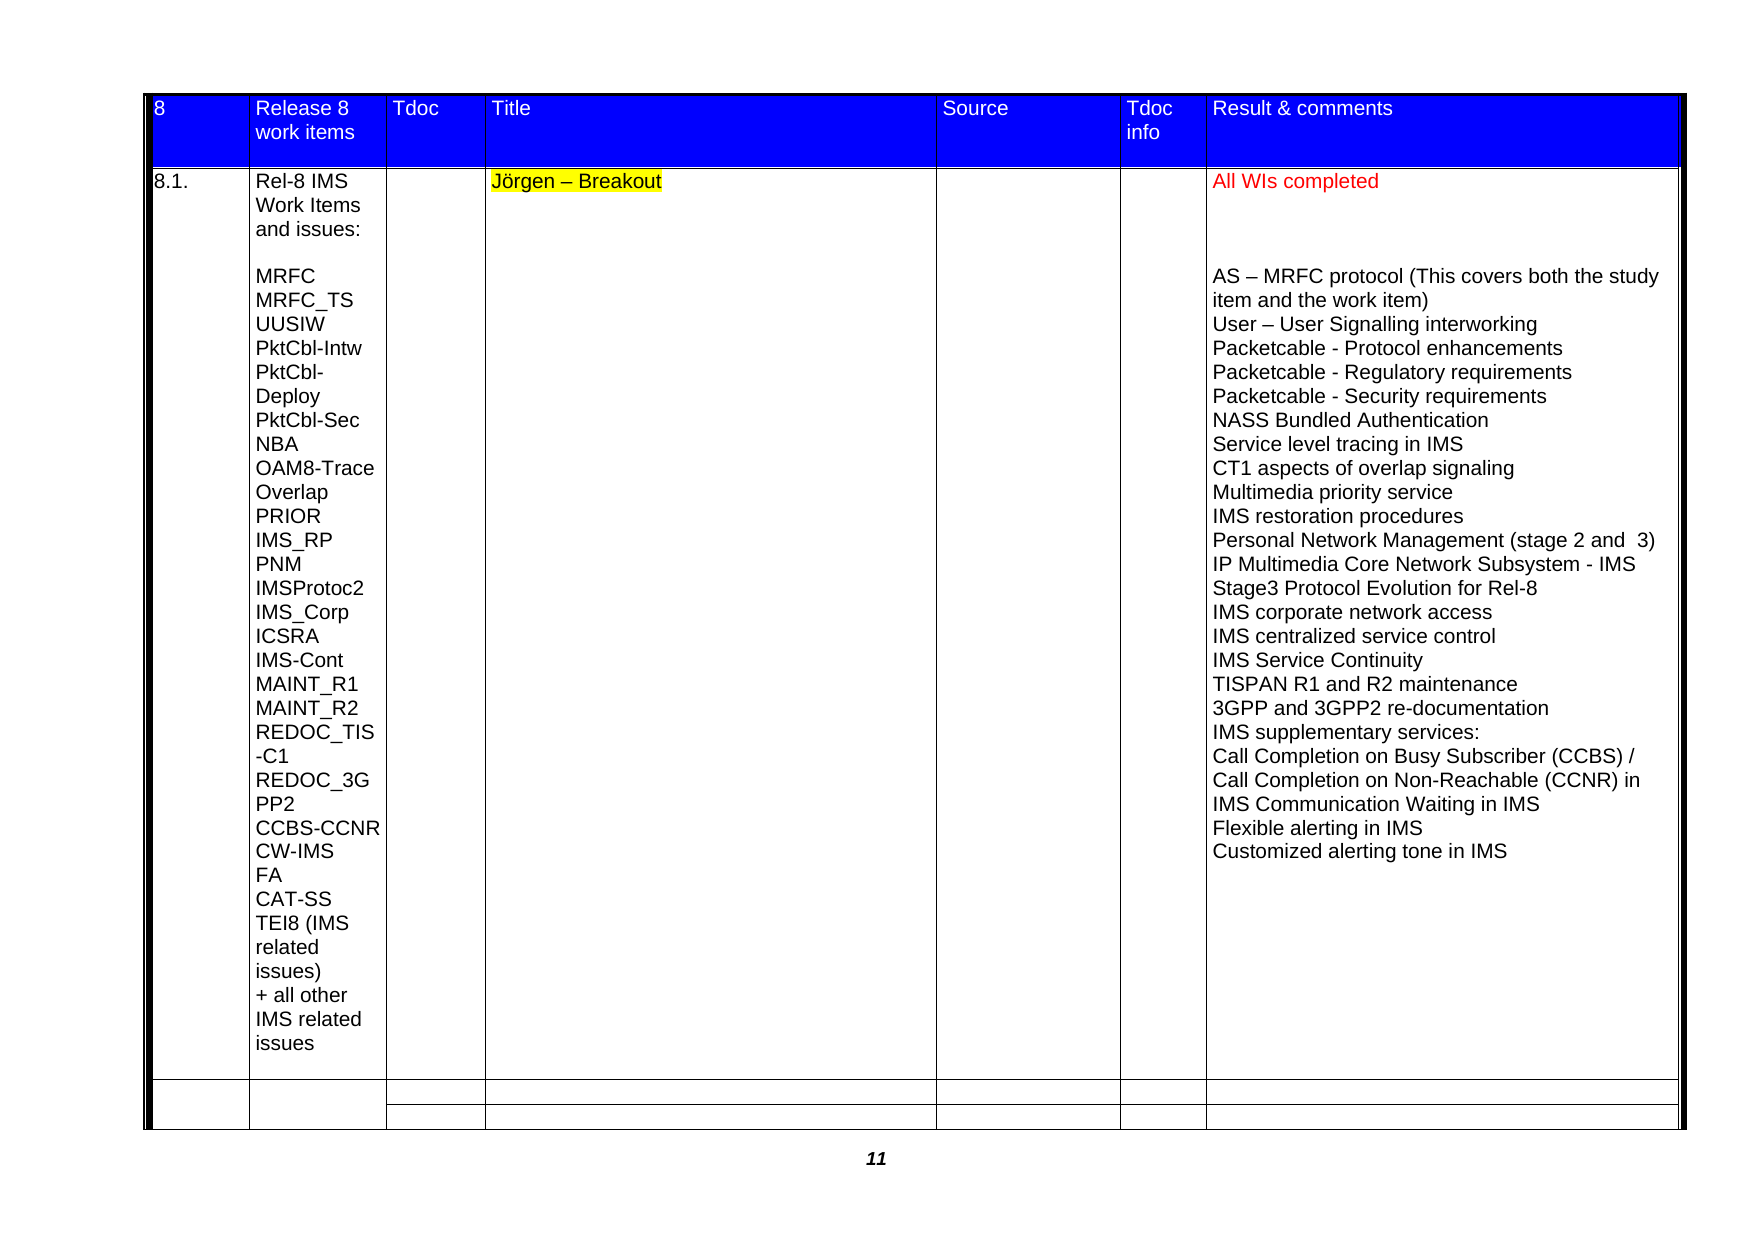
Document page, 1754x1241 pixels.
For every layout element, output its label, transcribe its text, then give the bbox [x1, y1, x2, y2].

table_cell [153, 1104, 249, 1129]
table_cell [1121, 1105, 1206, 1129]
table_cell [387, 169, 485, 1079]
table_cell Source [937, 96, 1120, 167]
table_cell [387, 1080, 485, 1104]
table_cell [937, 1105, 1120, 1129]
table_cell [250, 1104, 386, 1129]
table_cell Release 8 work items [250, 96, 386, 167]
table_cell Result & comments [1207, 96, 1678, 167]
table_cell [486, 1105, 936, 1129]
table_cell [153, 169, 249, 1079]
table_cell [1207, 1105, 1678, 1129]
table_cell [153, 96, 249, 167]
table_cell [153, 1080, 249, 1104]
table_cell [1207, 1080, 1678, 1104]
table_cell Title [486, 96, 936, 167]
table_cell Jörgen – Breakout [486, 169, 936, 1079]
table_cell [1121, 169, 1206, 1079]
table_cell [937, 1080, 1120, 1104]
table_cell Rel-8 IMS Work Items and issues: MRFC MRFC_TS UUSIW PktCbl-Intw PktCbl-Deploy PktCbl-Sec NBA OAM8-Trace Overlap PRIOR IMS_RP PNM IMSProtoc2 IMS_Corp ICSRA IMS-Cont MAINT_R1 MAINT_R2 REDOC_TIS-C1 REDOC_3GPP2 CCBS-CCNR CW-IMS FA CAT-SS TEI8 (IMS related issues) + all other IMS related issues [250, 169, 386, 1079]
table_cell Tdoc info [1121, 96, 1206, 167]
table_cell [387, 1105, 485, 1129]
table_cell All WIs completed AS – MRFC protocol (This covers both the study item and the work item) User – User Signalling interworking Packetcable - Protocol enhancements Packetcable - Regulatory requirements Packetcable - Security requirements NASS Bundled Authentication Service level tracing in IMS CT1 aspects of overlap signaling Multimedia priority service IMS restoration procedures Personal Network Management (stage 2 and 3) IP Multimedia Core Network Subsystem - IMS Stage3 Protocol Evolution for Rel-8 IMS corporate network access IMS centralized service control IMS Service Continuity TISPAN R1 and R2 maintenance 3GPP and 3GPP2 re-documentation IMS supplementary services: Call Completion on Busy Subscriber (CCBS) / Call Completion on Non-Reachable (CCNR) in IMS Communication Waiting in IMS Flexible alerting in IMS Customized alerting tone in IMS [1207, 169, 1678, 1079]
table_cell [486, 1080, 936, 1104]
table_cell [1121, 1080, 1206, 1104]
table_cell [250, 1080, 386, 1104]
table_cell [937, 169, 1120, 1079]
table_cell Tdoc [387, 96, 485, 167]
